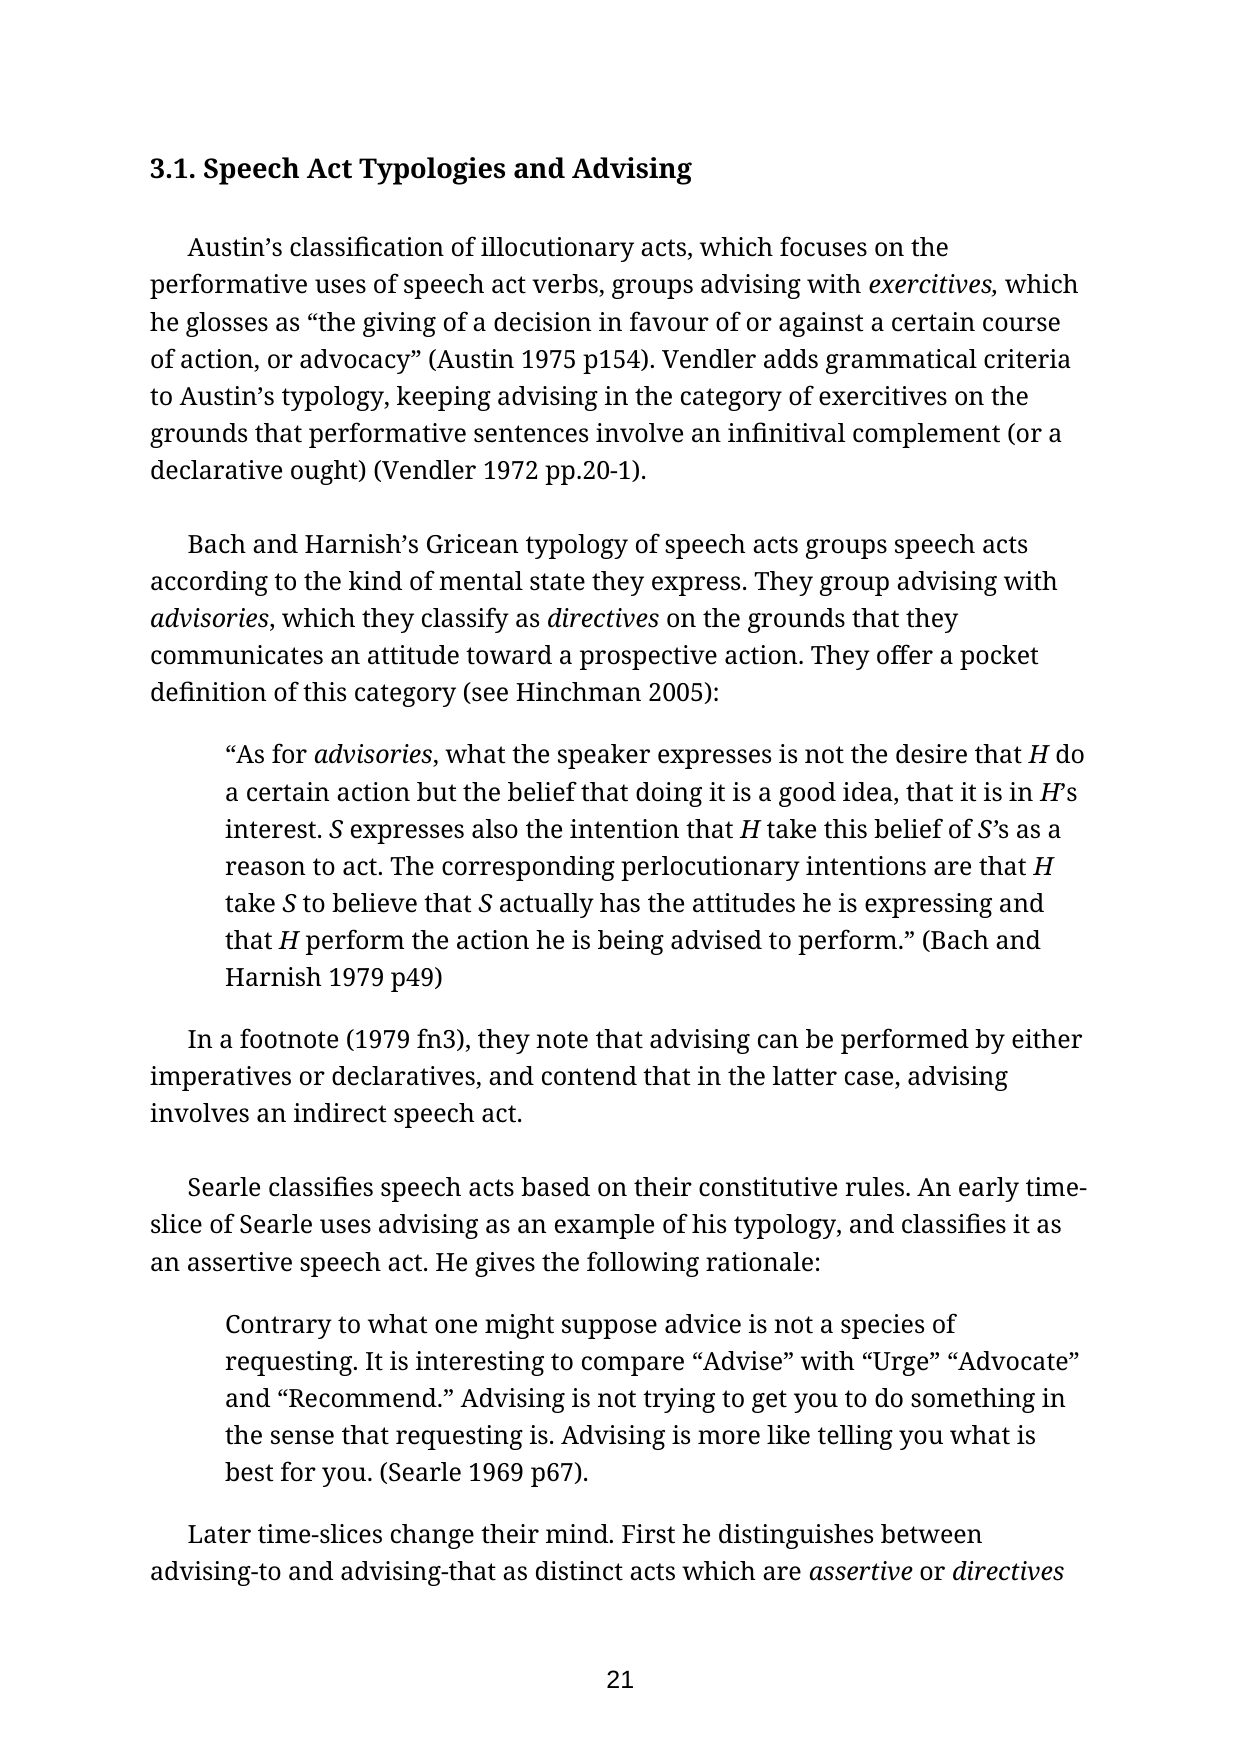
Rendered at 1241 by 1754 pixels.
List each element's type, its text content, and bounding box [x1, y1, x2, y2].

text Contrary to what one might suppose advice is not a species of requesting. It is interesting to compare “Advise” with “Urge” “Advocate” and “Recommend.” Advising is not trying to get you to do something in the sense that requesting is. Advising is more like telling you what is best for you. (Searle 1969 p67). [225, 1306, 1090, 1489]
text Austin’s classification of illocutionary acts, which focuses on the performative uses of speech act verbs, groups advising with exercitives, which he glosses as “the giving of a decision in favour of or against a certain course of action, or advocacy” (Austin 1975 p154). Vendler adds grammatical criteria to Austin’s typology, keeping advising in the category of exercitives on the grounds that performative sentences involve an infinitival complement (or a declarative ought) (Vendler 1972 pp.20-1). [150, 230, 1090, 487]
subtitle 3.1. Speech Act Typologies and Advising [150, 150, 1090, 187]
text Searle classifies speech acts based on their constitutive rules. An early time-slice of Searle uses advising as an example of his typology, and classifies it as an assertive speech act. He gives the following rationale: [150, 1170, 1090, 1278]
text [150, 1517, 1090, 1588]
text In a footnote (1979 fn3), they note that advising can be performed by either imperatives or declaratives, and contend that in the latter case, advising involves an indirect speech act. [150, 1022, 1090, 1130]
text Bach and Harnish’s Gricean typology of speech acts groups speech acts according to the kind of mental state they express. They group advising with advisories, which they classify as directives on the grounds that they communicates an attitude toward a prospective action. They offer a pocket definition of this category (see Hinchman 2005): [150, 527, 1090, 709]
text “As for advisories, what the speaker expresses is not the desire that H do a certain action but the belief that doing it is a good idea, that it is in H’s interest. S expresses also the intention that H take this belief of S’s as a reason to act. The corresponding perlocutionary intentions are that H take S to believe that S actually has the attitudes he is expressing and that H perform the action he is being advised to perform.” (Bach and Harnish 1979 p49) [225, 737, 1090, 994]
